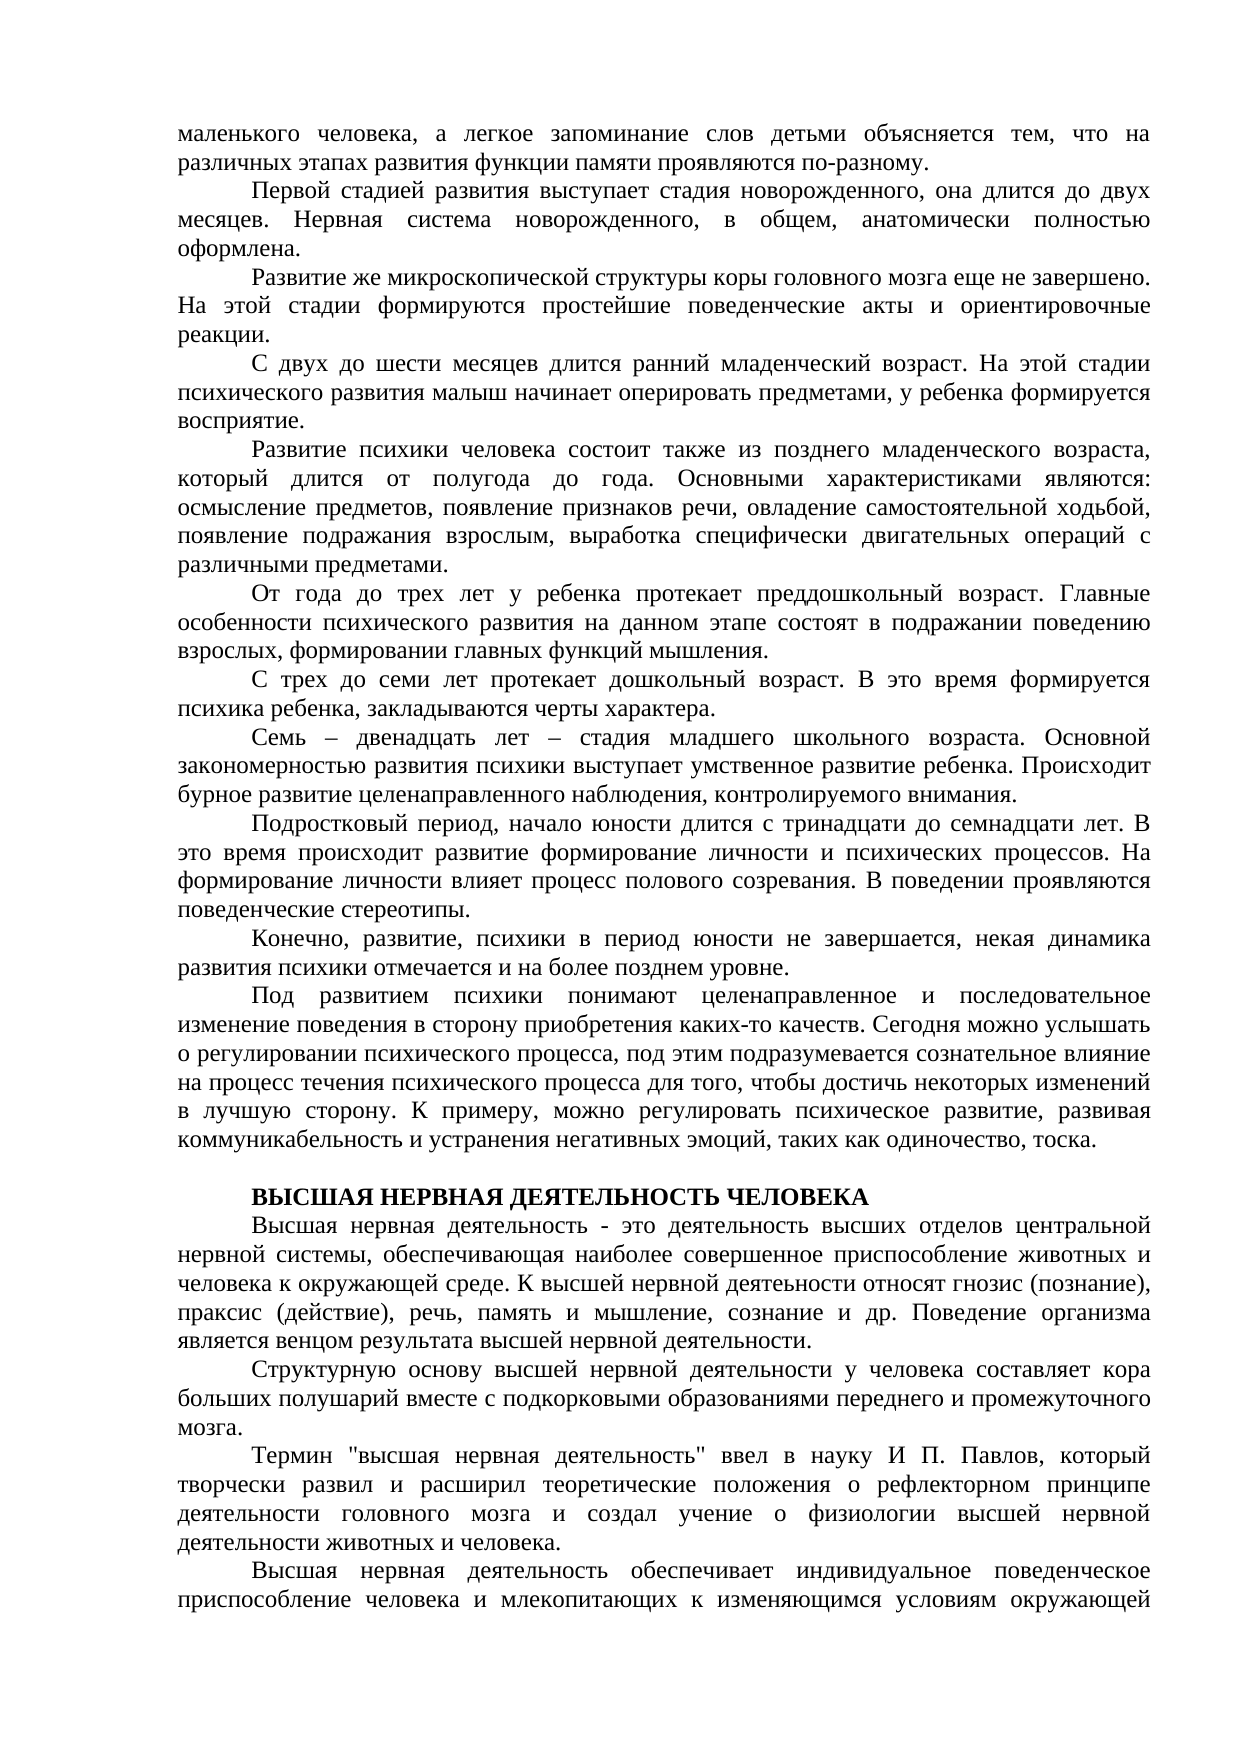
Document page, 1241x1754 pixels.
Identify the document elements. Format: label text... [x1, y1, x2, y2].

text Подростковый период, начало юности длится с тринадцати до семнадцати лет. В это время происходит развитие формирование личности и психических процессов. На формирование личности влияет процесс полового созревания. В поведении проявляются поведенческие стереотипы. [177, 808, 1152, 923]
text От года до трех лет у ребенка протекает преддошкольный возраст. Главные особенности психического развития на данном этапе состоят в подражании поведению взрослых, формировании главных функций мышления. [177, 578, 1152, 664]
text Структурную основу высшей нервной деятельности у человека составляет кора больших полушарий вместе с подкорковыми образованиями переднего и промежуточного мозга. [177, 1354, 1152, 1441]
text Под развитием психики понимают целенаправленное и последовательное изменение поведения в сторону приобретения каких-то качеств. Сегодня можно услышать о регулировании психического процесса, под этим подразумевается сознательное влияние на процесс течения психического процесса для того, чтобы достичь некоторых изменений в лучшую сторону. К примеру, можно регулировать психическое развитие, развивая коммуникабельность и устранения негативных эмоций, таких как одиночество, тоска. [177, 981, 1152, 1153]
text Семь – двенадцать лет – стадия младшего школьного возраста. Основной закономерностью развития психики выступает умственное развитие ребенка. Происходит бурное развитие целенаправленного наблюдения, контролируемого внимания. [177, 722, 1152, 808]
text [177, 118, 1152, 176]
text Термин "высшая нервная деятельность" ввел в науку И П. Павлов, который творчески развил и расширил теоретические положения о рефлекторном принципе деятельности головного мозга и создал учение о физиологии высшей нервной деятельности животных и человека. [177, 1441, 1152, 1556]
text С трех до семи лет протекает дошкольный возраст. В это время формируется психика ребенка, закладываются черты характера. [177, 664, 1152, 722]
text Развитие же микроскопической структуры коры головного мозга еще не завершено. На этой стадии формируются простейшие поведенческие акты и ориентировочные реакции. [177, 262, 1152, 348]
text С двух до шести месяцев длится ранний младенческий возраст. На этой стадии психического развития малыш начинает оперировать предметами, у ребенка формируется восприятие. [177, 348, 1152, 434]
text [177, 1556, 1152, 1613]
text Высшая нервная деятельность - это деятельность высших отделов центральной нервной системы, обеспечивающая наиболее совершенное приспособление животных и человека к окружающей среде. К высшей нервной деятеьности относят гнозис (познание), праксис (действие), речь, память и мышление, сознание и др. Поведение организма является венцом результата высшей нервной деятельности. [177, 1211, 1152, 1354]
text Конечно, развитие, психики в период юности не завершается, некая динамика развития психики отмечается и на более позднем уровне. [177, 923, 1152, 981]
text Развитие психики человека состоит также из позднего младенческого возраста, который длится от полугода до года. Основными характеристиками являются: осмысление предметов, появление признаков речи, овладение самостоятельной ходьбой, появление подражания взрослым, выработка специфически двигательных операций с различными предметами. [177, 434, 1152, 578]
text Первой стадией развития выступает стадия новорожденного, она длится до двух месяцев. Нервная система новорожденного, в общем, анатомически полностью оформлена. [177, 176, 1152, 262]
text ВЫСШАЯ НЕРВНАЯ ДЕЯТЕЛЬНОСТЬ ЧЕЛОВЕКА [177, 1182, 1152, 1211]
